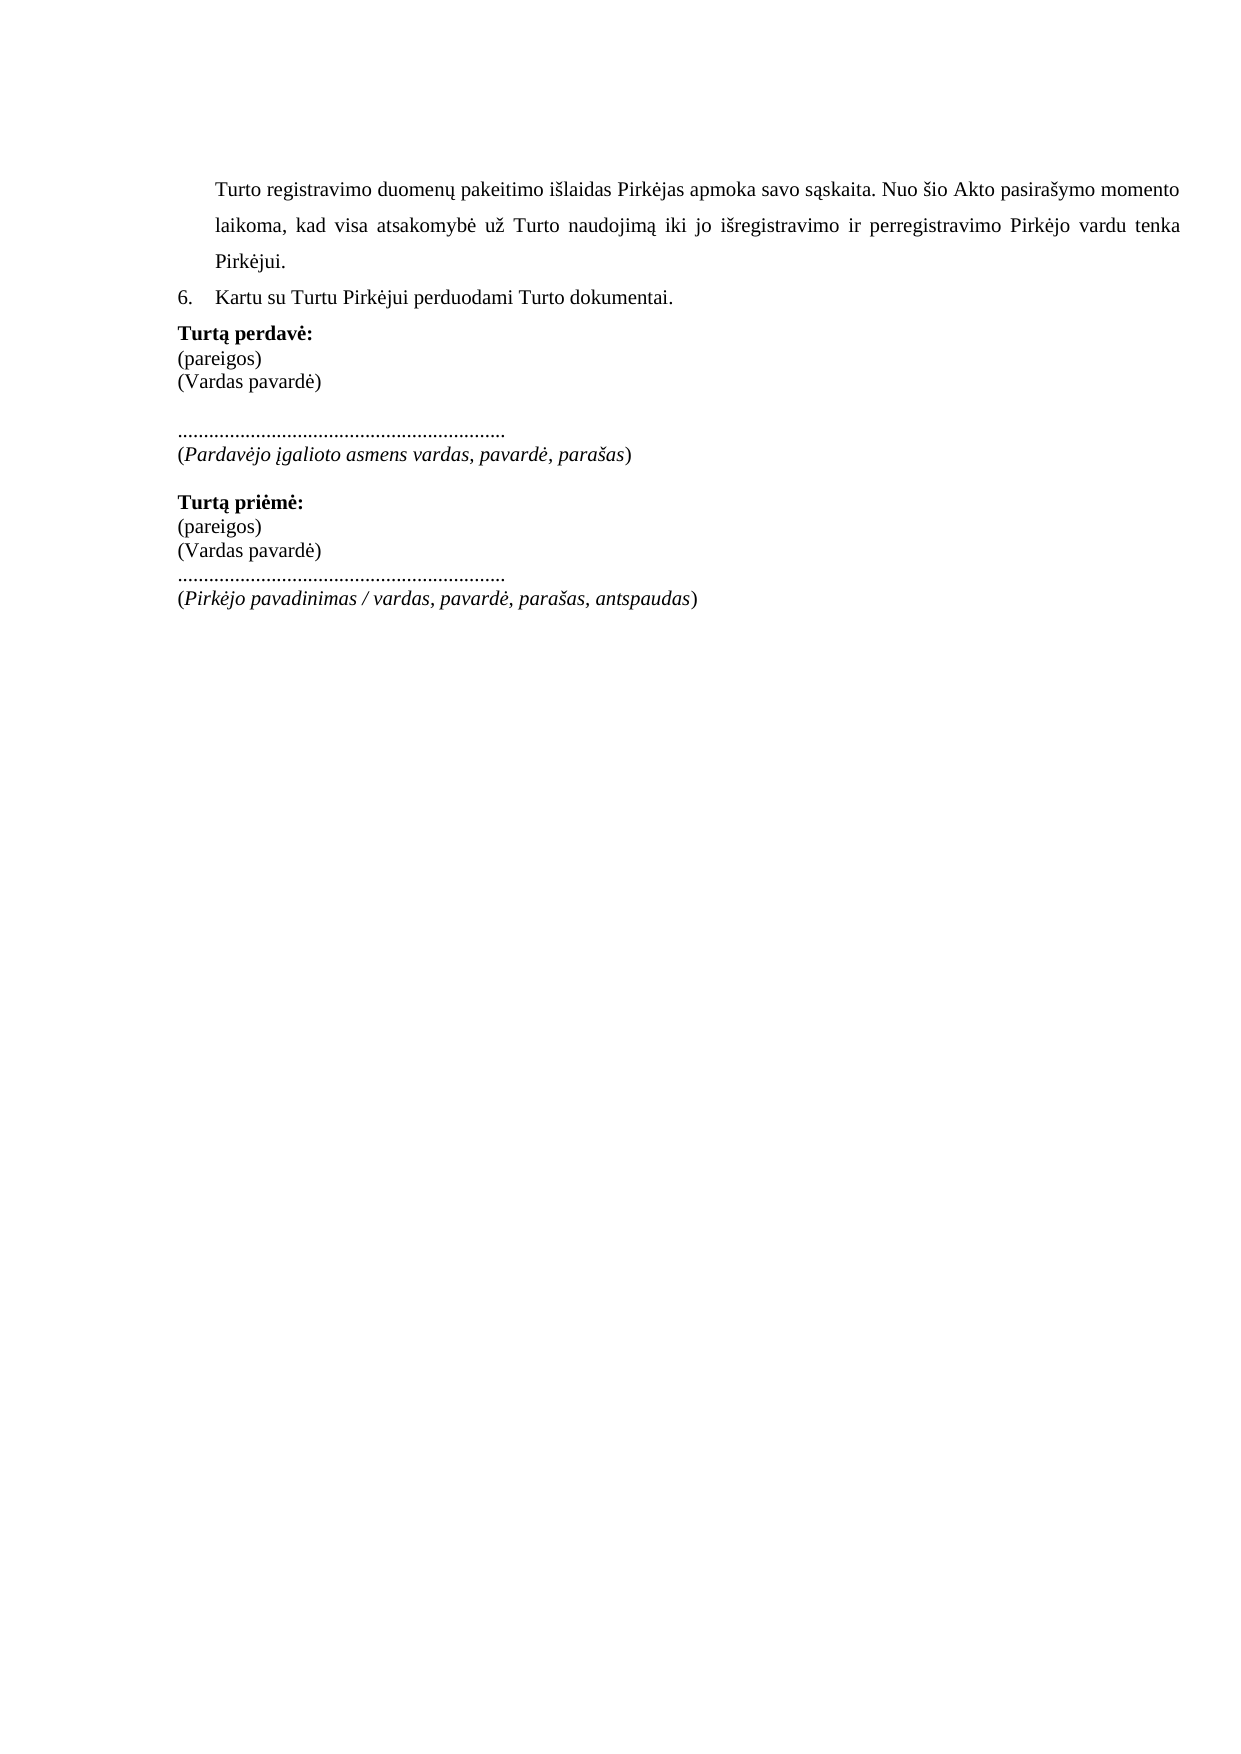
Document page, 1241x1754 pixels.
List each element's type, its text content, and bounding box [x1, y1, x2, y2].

text (Pirkėjo pavadinimas / vardas, pavardė, parašas, antspaudas) [177, 586, 1181, 610]
text (Pardavėjo įgalioto asmens vardas, pavardė, parašas) [148, 442, 1181, 466]
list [177, 177, 1181, 273]
text (pareigos) [177, 514, 1181, 538]
text Turtą perdavė: [177, 321, 1181, 345]
text ............................................................... [148, 418, 1181, 442]
text (pareigos) [177, 345, 1181, 369]
list Kartu su Turtu Pirkėjui perduodami Turto dokumentai. [177, 285, 1181, 309]
text Turtą priėmė: [177, 490, 1181, 514]
text (Vardas pavardė) [177, 369, 1181, 393]
text ............................................................... [177, 562, 1181, 586]
text (Vardas pavardė) [177, 538, 1181, 562]
